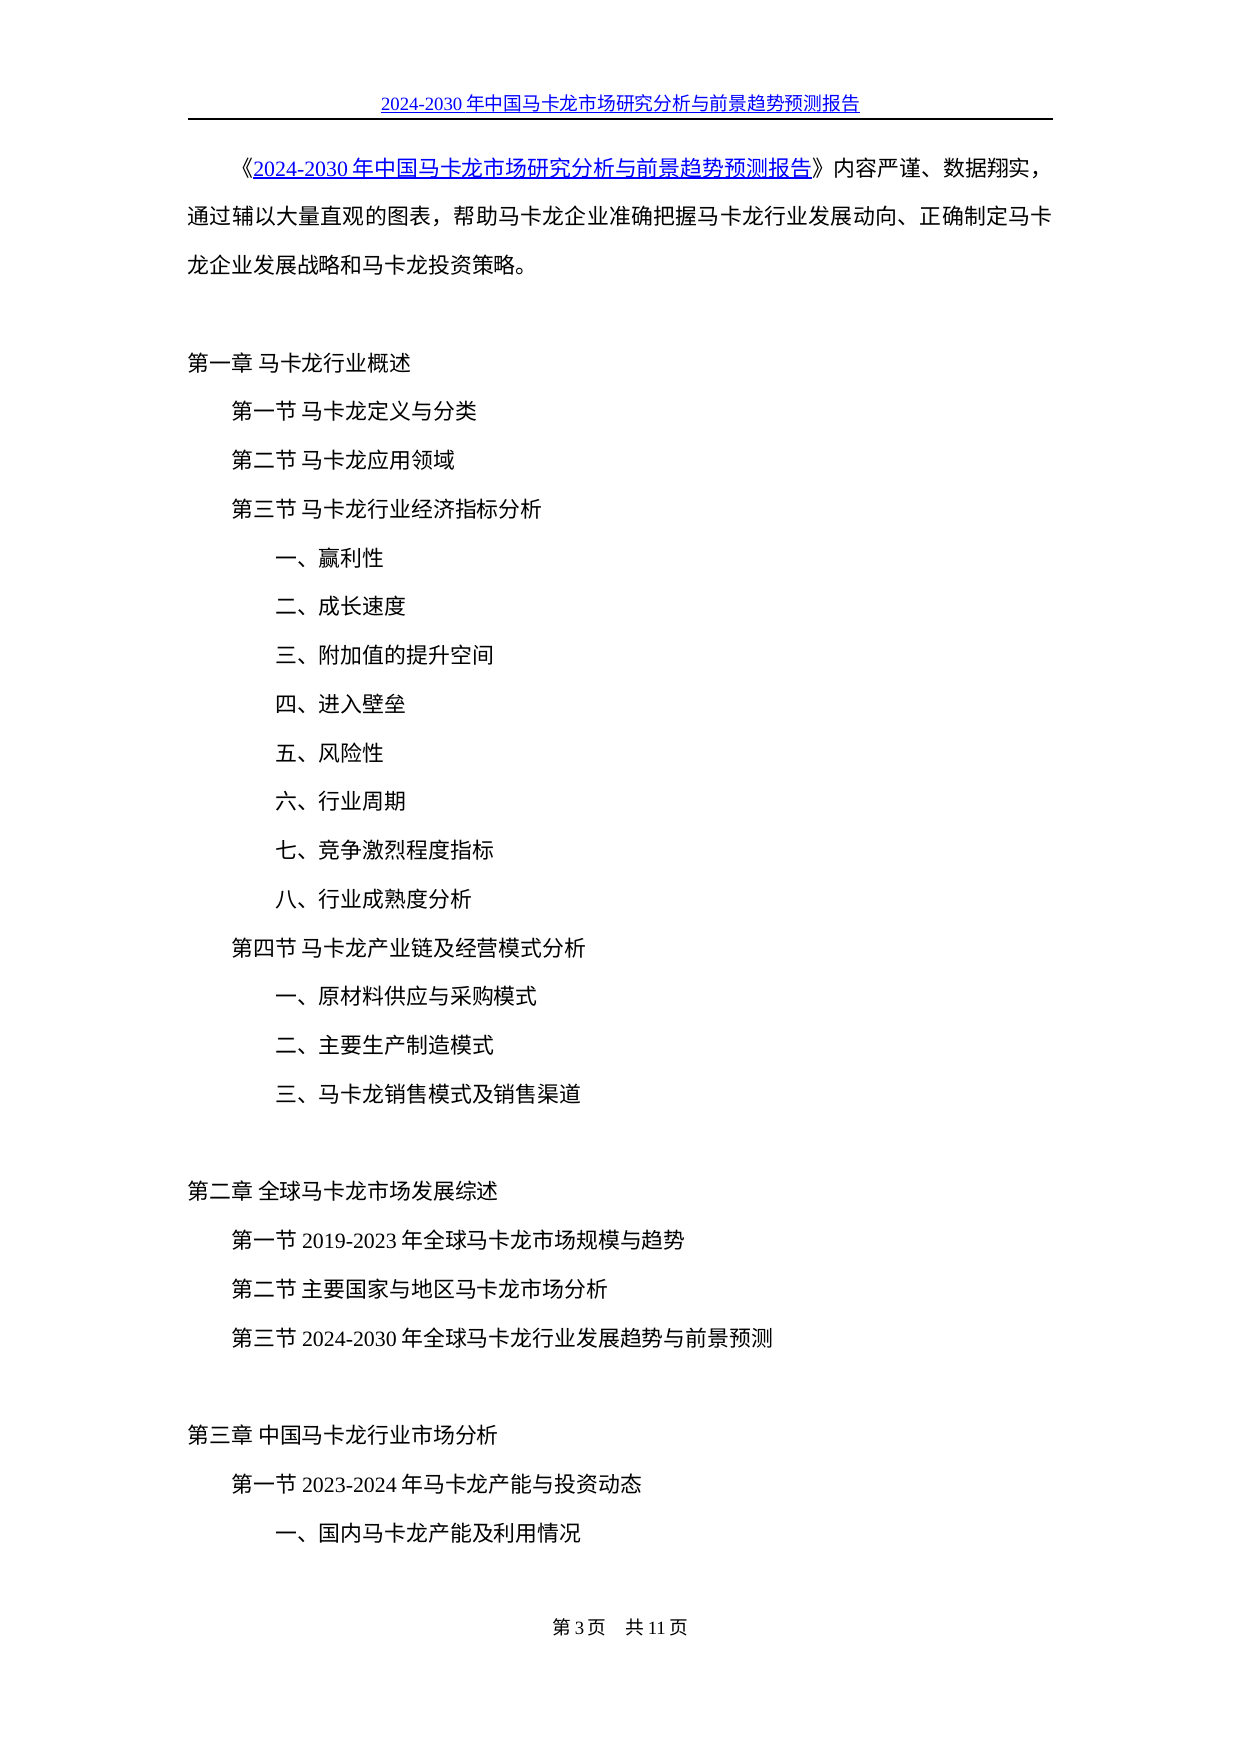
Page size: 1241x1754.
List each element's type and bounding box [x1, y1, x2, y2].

text [187, 150, 1053, 1548]
